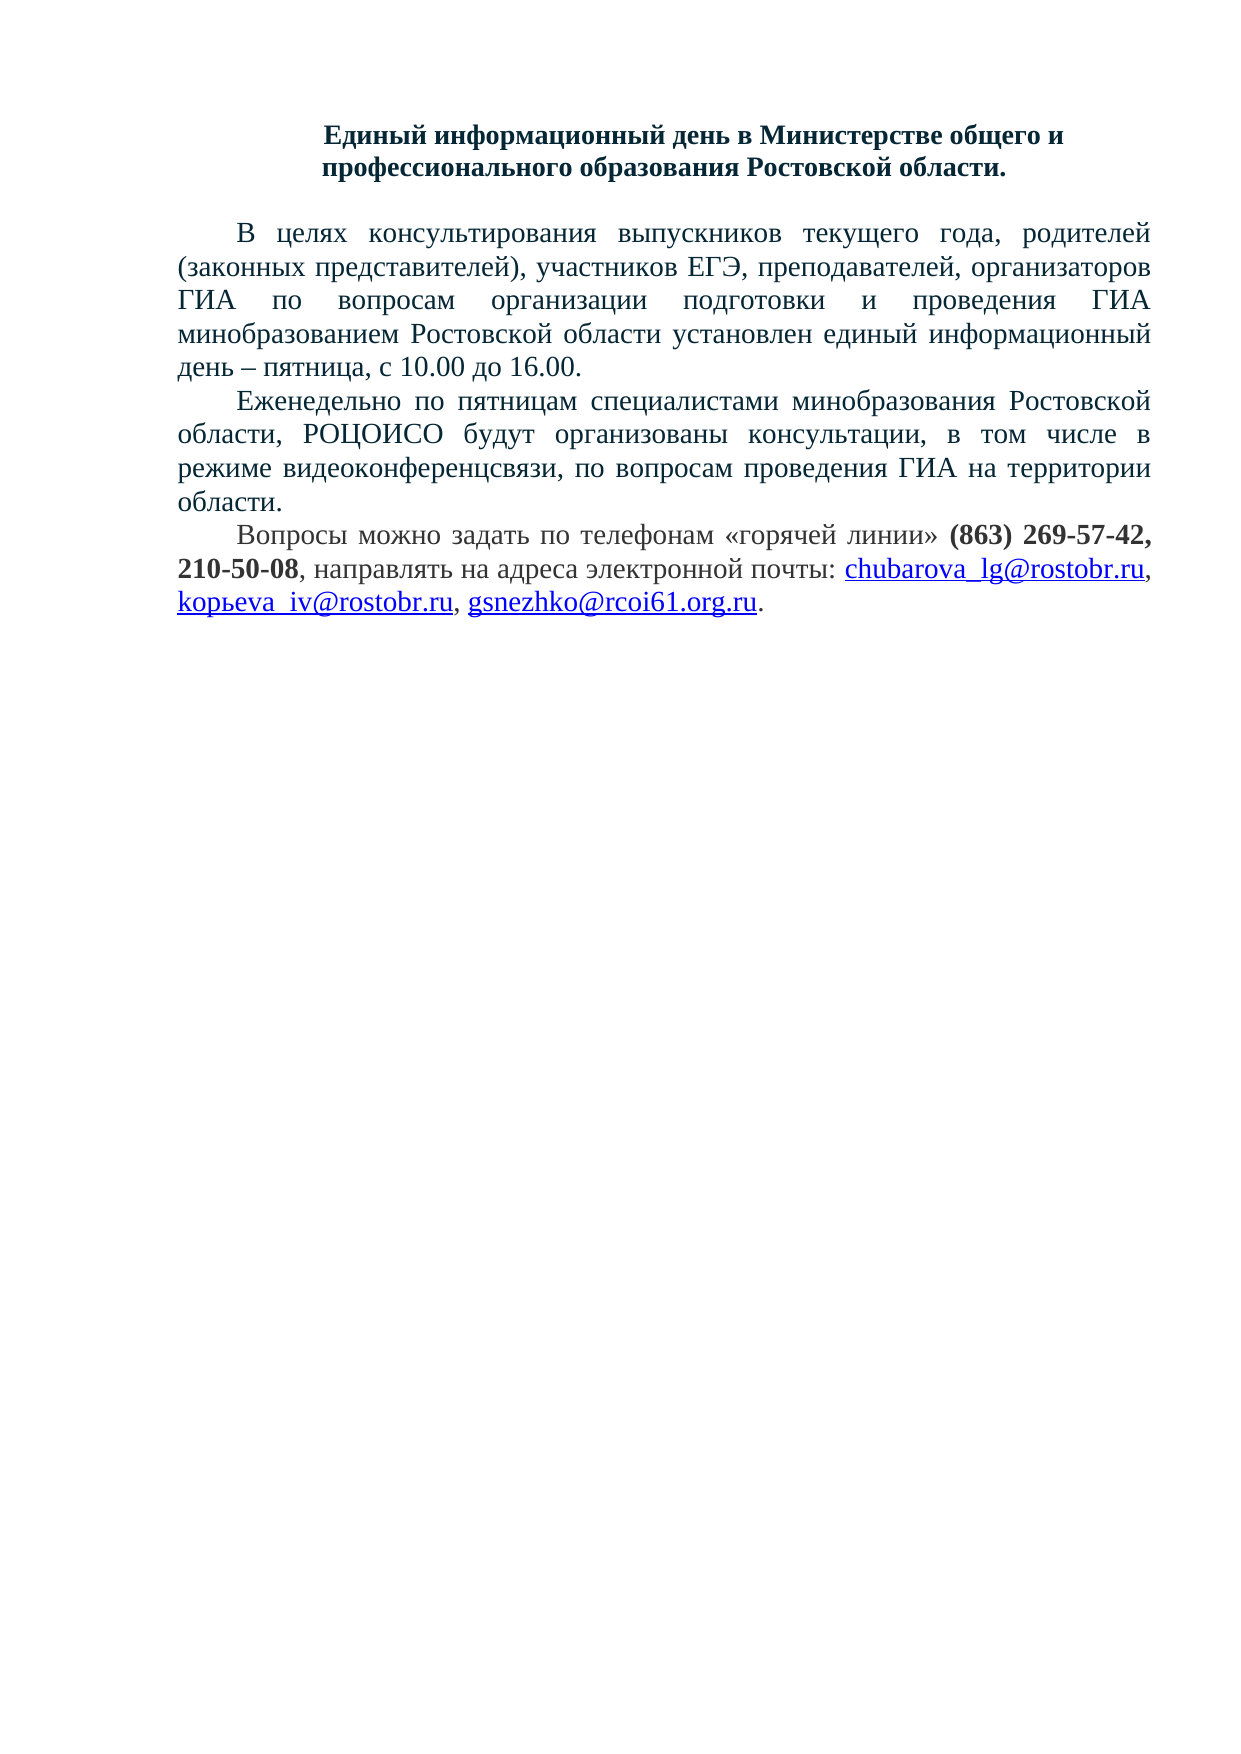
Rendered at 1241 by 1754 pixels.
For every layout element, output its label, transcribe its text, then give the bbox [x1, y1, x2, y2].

text Единый информационный день в Министерстве общего и профессионального образования Ростовской области. [177, 118, 1152, 183]
text Вопросы можно задать по телефонам «горячей линии» (863) 269-57-42, 210-50-08, направлять на адреса электронной почты: chubarova_lg@rostobr.ru, kopьeva_iv@rostobr.ru, gsnezhko@rcoi61.org.ru. [177, 517, 1152, 618]
text В целях консультирования выпускников текущего года, родителей (законных представителей), участников ЕГЭ, преподавателей, организаторов ГИА по вопросам организации подготовки и проведения ГИА минобразованием Ростовской области установлен единый информационный день – пятница, с 10.00 до 16.00. [177, 215, 1152, 383]
text Еженедельно по пятницам специалистами минобразования Ростовской области, РОЦОИСО будут организованы консультации, в том числе в режиме видеоконференцсвязи, по вопросам проведения ГИА на территории области. [177, 383, 1152, 517]
